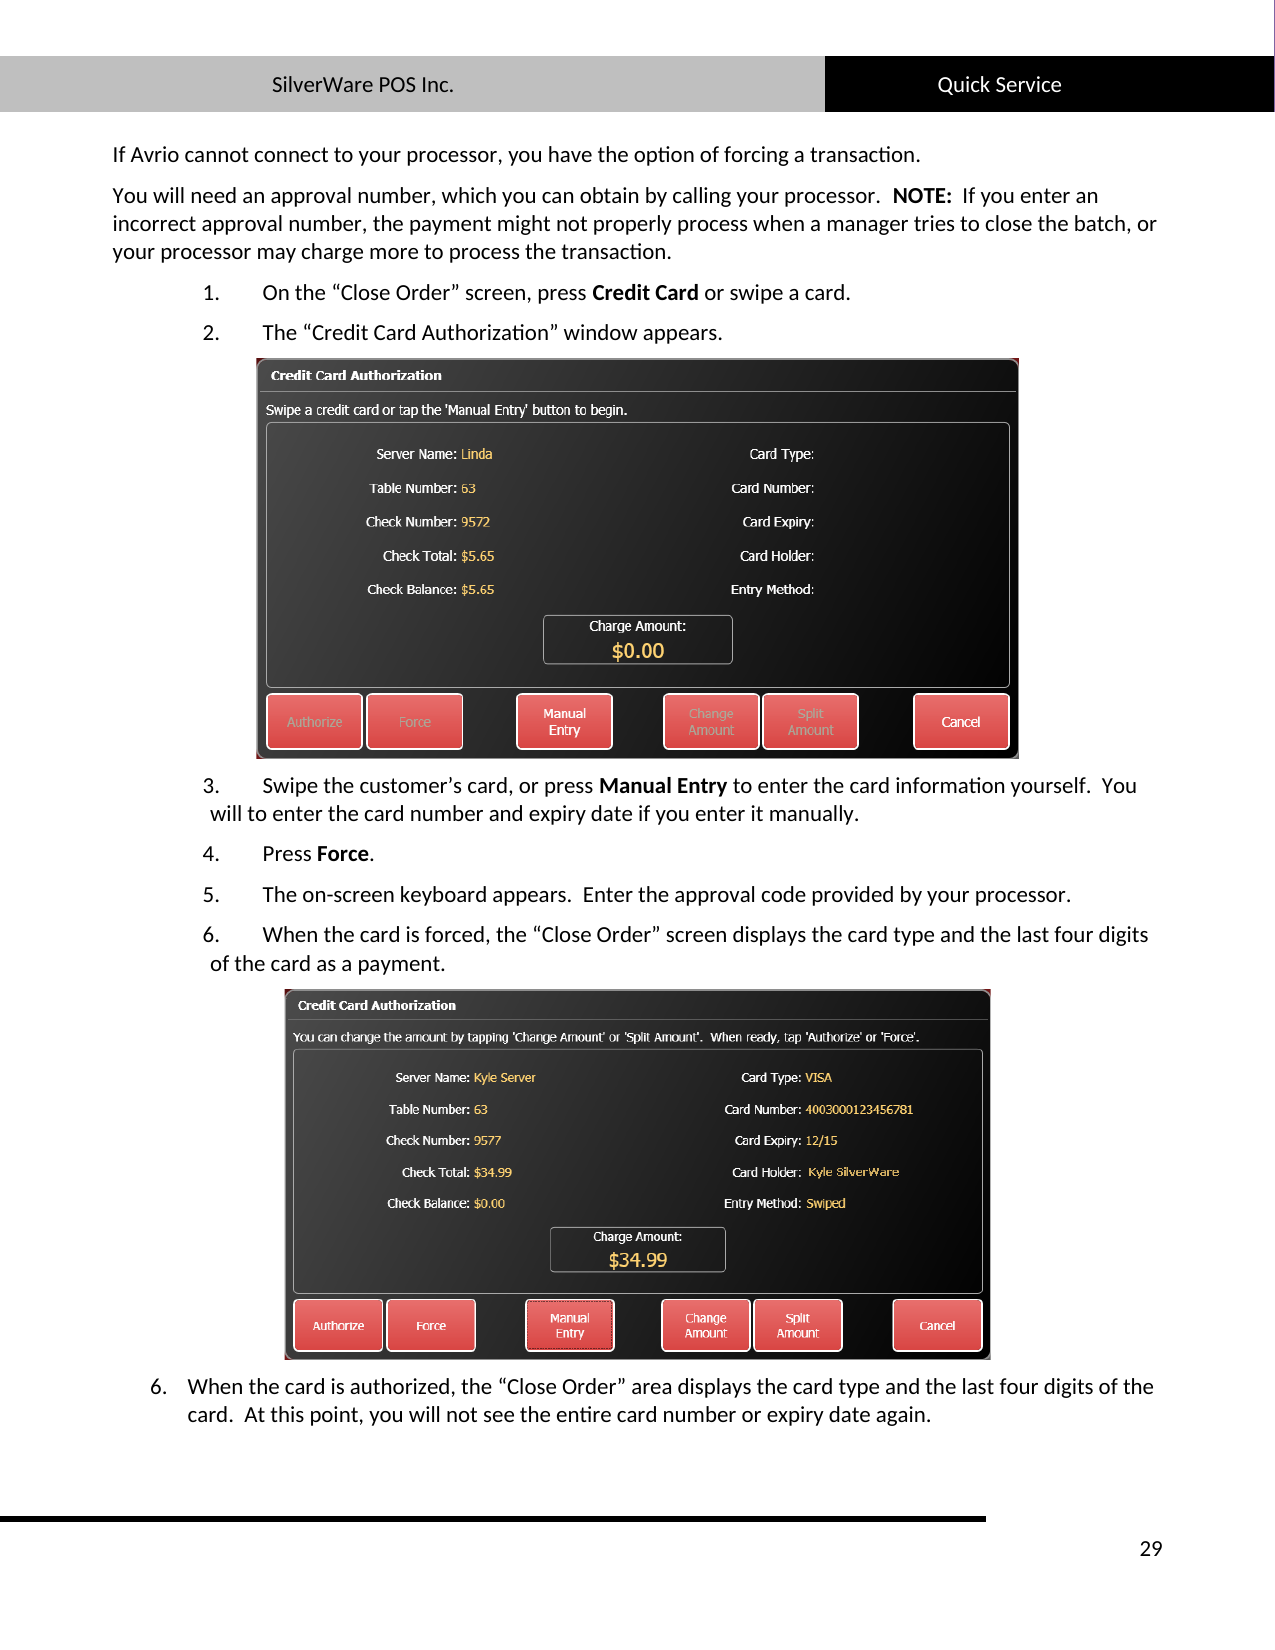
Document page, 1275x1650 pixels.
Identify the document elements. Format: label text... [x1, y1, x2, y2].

picture [284, 989, 991, 1360]
list On the “Close Order” screen, press Credit Card or swipe a card. [202, 278, 1162, 306]
list The “Credit Card Authorization” window appears. [202, 318, 1162, 346]
list The on-screen keyboard appears. Enter the approval code provided by your processor. [202, 880, 1162, 908]
picture [256, 358, 1019, 759]
list When the card is forced, the “Close Order” screen displays the card type and the last four digits of the card as a payment. [202, 921, 1162, 977]
text You will need an approval number, which you can obtain by calling your processor. NOTE: If you enter an incorrect approval number, the payment might not properly process when a manager tries to close the batch, or your processor may charge more to process the transaction. [112, 181, 1162, 265]
list When the card is authorized, the “Close Order” area displays the card type and the last four digits of the card. At this point, you will not see the entire card number or expiry date again. [150, 1372, 1162, 1428]
text If Avrio cannot connect to your processor, you have the option of forcing a transaction. [112, 141, 1162, 168]
list Press Force. [202, 839, 1162, 868]
list Swipe the customer’s card, or press Manual Entry to enter the card information yourself. You will to enter the card number and expiry date if you enter it manually. [202, 771, 1162, 827]
